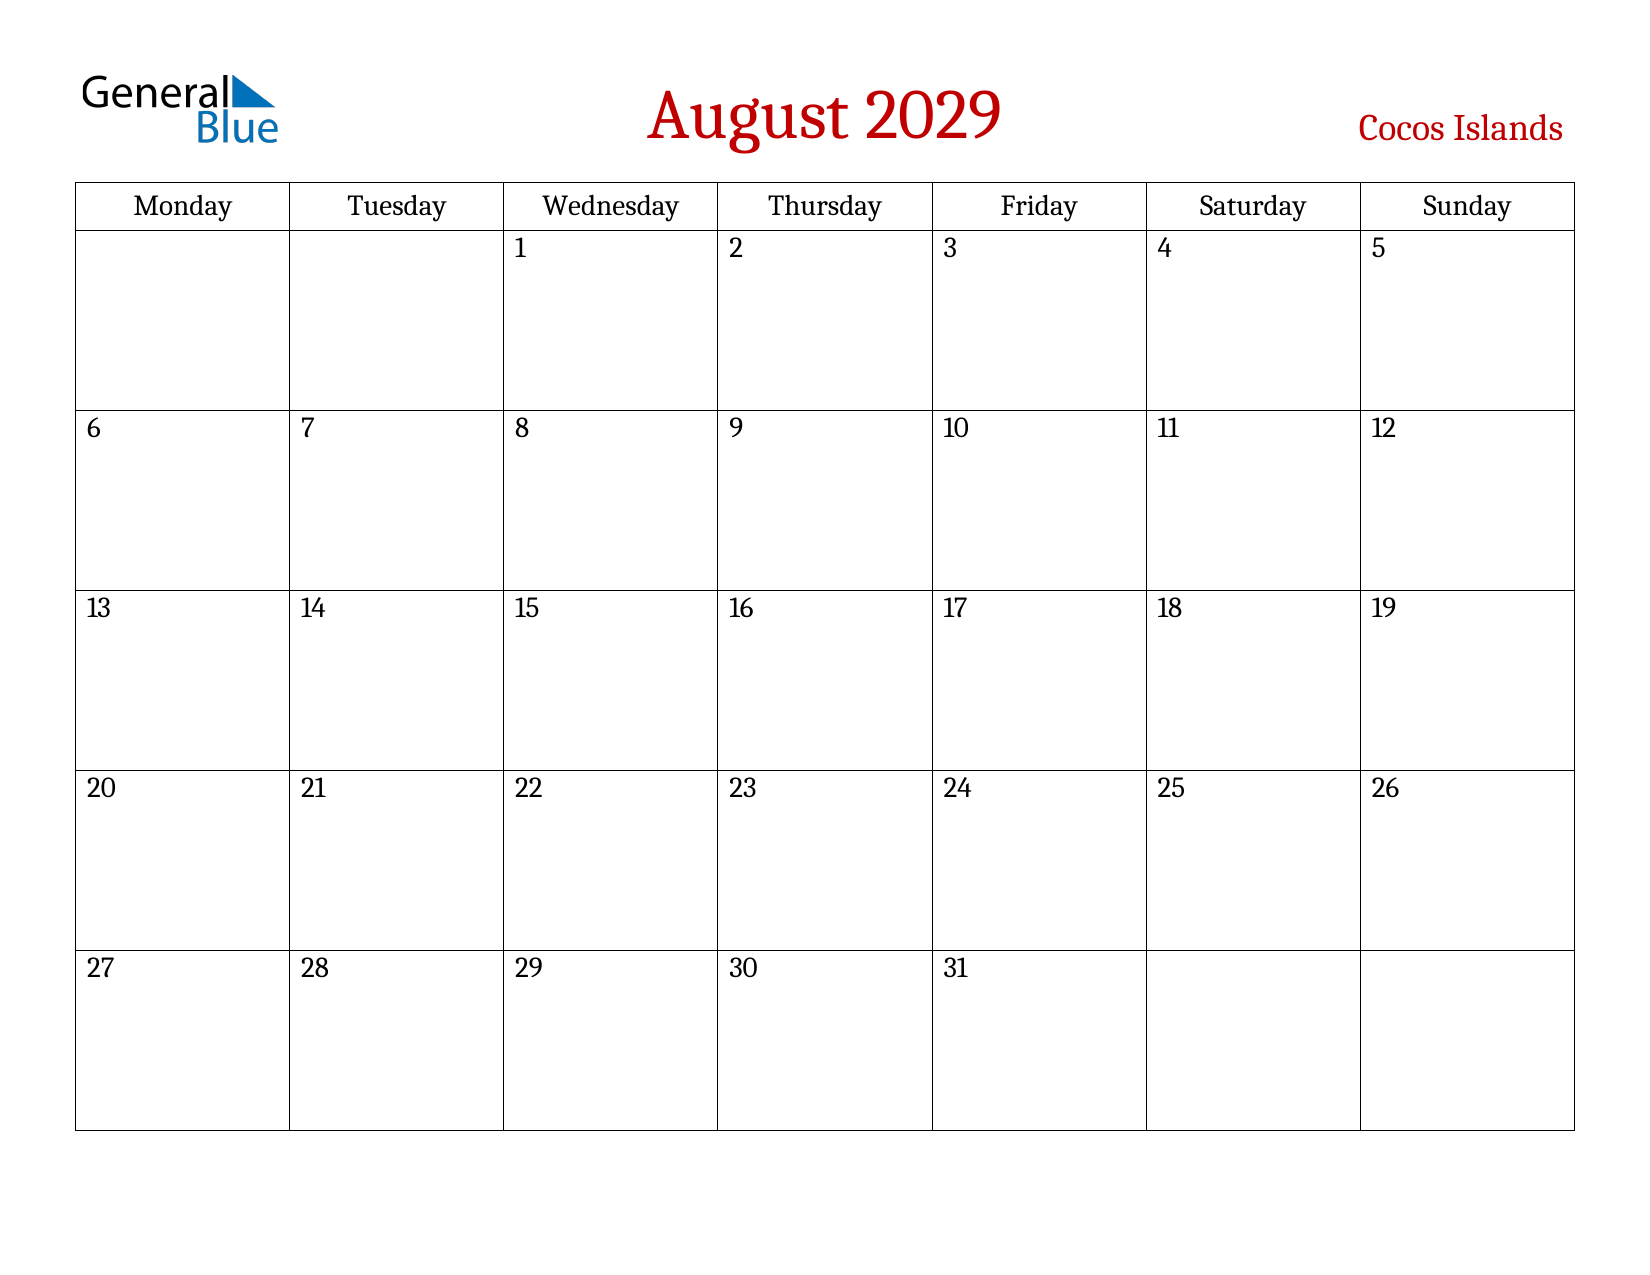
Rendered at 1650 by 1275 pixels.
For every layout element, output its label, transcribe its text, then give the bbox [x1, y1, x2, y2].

table_cell 19 [1361, 591, 1574, 625]
table_cell 1 [504, 231, 717, 264]
table_header August 2029 [504, 75, 1146, 182]
table_cell [718, 625, 932, 770]
table_cell [504, 265, 717, 410]
table_cell 12 [1361, 411, 1574, 444]
table_header [76, 75, 503, 182]
table_cell [1147, 265, 1360, 410]
table_cell 7 [290, 411, 503, 444]
table_cell 27 [76, 951, 289, 985]
table_cell [504, 985, 717, 1130]
table_cell [76, 625, 289, 770]
table_cell [718, 265, 932, 410]
table_cell 10 [933, 411, 1146, 444]
table_cell Sunday [1361, 183, 1574, 230]
table_cell [1147, 951, 1360, 985]
table_cell 8 [504, 411, 717, 444]
table_cell [290, 625, 503, 770]
picture [82, 75, 278, 143]
table_cell [76, 985, 289, 1130]
table_cell [718, 805, 932, 950]
table_cell 24 [933, 771, 1146, 805]
table_cell [933, 625, 1146, 770]
table_cell [1361, 951, 1574, 985]
table_cell Tuesday [290, 183, 503, 230]
table_cell [1147, 445, 1360, 590]
table_cell 13 [76, 591, 289, 625]
table_cell [290, 265, 503, 410]
table_cell 2 [718, 231, 932, 264]
table_cell [1361, 985, 1574, 1130]
table_cell [718, 985, 932, 1130]
table_cell Thursday [718, 183, 932, 230]
table_cell 4 [1147, 231, 1360, 264]
table_cell [1147, 805, 1360, 950]
table_cell [76, 231, 289, 264]
table_cell [76, 445, 289, 590]
table_cell 3 [933, 231, 1146, 264]
table_cell 30 [718, 951, 932, 985]
table_cell [933, 805, 1146, 950]
table_cell [504, 445, 717, 590]
table_cell 16 [718, 591, 932, 625]
table_cell [933, 445, 1146, 590]
table_cell 29 [504, 951, 717, 985]
table_cell 17 [933, 591, 1146, 625]
table_cell Monday [76, 183, 289, 230]
table_cell 5 [1361, 231, 1574, 264]
table_cell [1147, 625, 1360, 770]
table_cell [1361, 445, 1574, 590]
table_cell 11 [1147, 411, 1360, 444]
table_cell [290, 445, 503, 590]
table_cell [290, 985, 503, 1130]
table_cell 14 [290, 591, 503, 625]
table_cell Saturday [1147, 183, 1360, 230]
table_cell [1361, 265, 1574, 410]
table_cell 20 [76, 771, 289, 805]
table_header Cocos Islands [1146, 75, 1574, 182]
table_cell 22 [504, 771, 717, 805]
table_cell 21 [290, 771, 503, 805]
table_cell 26 [1361, 771, 1574, 805]
table_cell Wednesday [504, 183, 717, 230]
table_cell Friday [933, 183, 1146, 230]
table_cell [290, 805, 503, 950]
table_cell [718, 445, 932, 590]
table_cell 28 [290, 951, 503, 985]
table_cell 23 [718, 771, 932, 805]
table_cell 25 [1147, 771, 1360, 805]
table_cell [504, 625, 717, 770]
table_cell [76, 805, 289, 950]
table_cell [1361, 625, 1574, 770]
table_cell [933, 985, 1146, 1130]
table_cell 6 [76, 411, 289, 444]
table_cell 31 [933, 951, 1146, 985]
table_cell [504, 805, 717, 950]
table_cell [290, 231, 503, 264]
table_cell 15 [504, 591, 717, 625]
table_cell 9 [718, 411, 932, 444]
table_cell [1361, 805, 1574, 950]
table_cell [76, 265, 289, 410]
table_cell [933, 265, 1146, 410]
table_cell 18 [1147, 591, 1360, 625]
table_cell [1147, 985, 1360, 1130]
